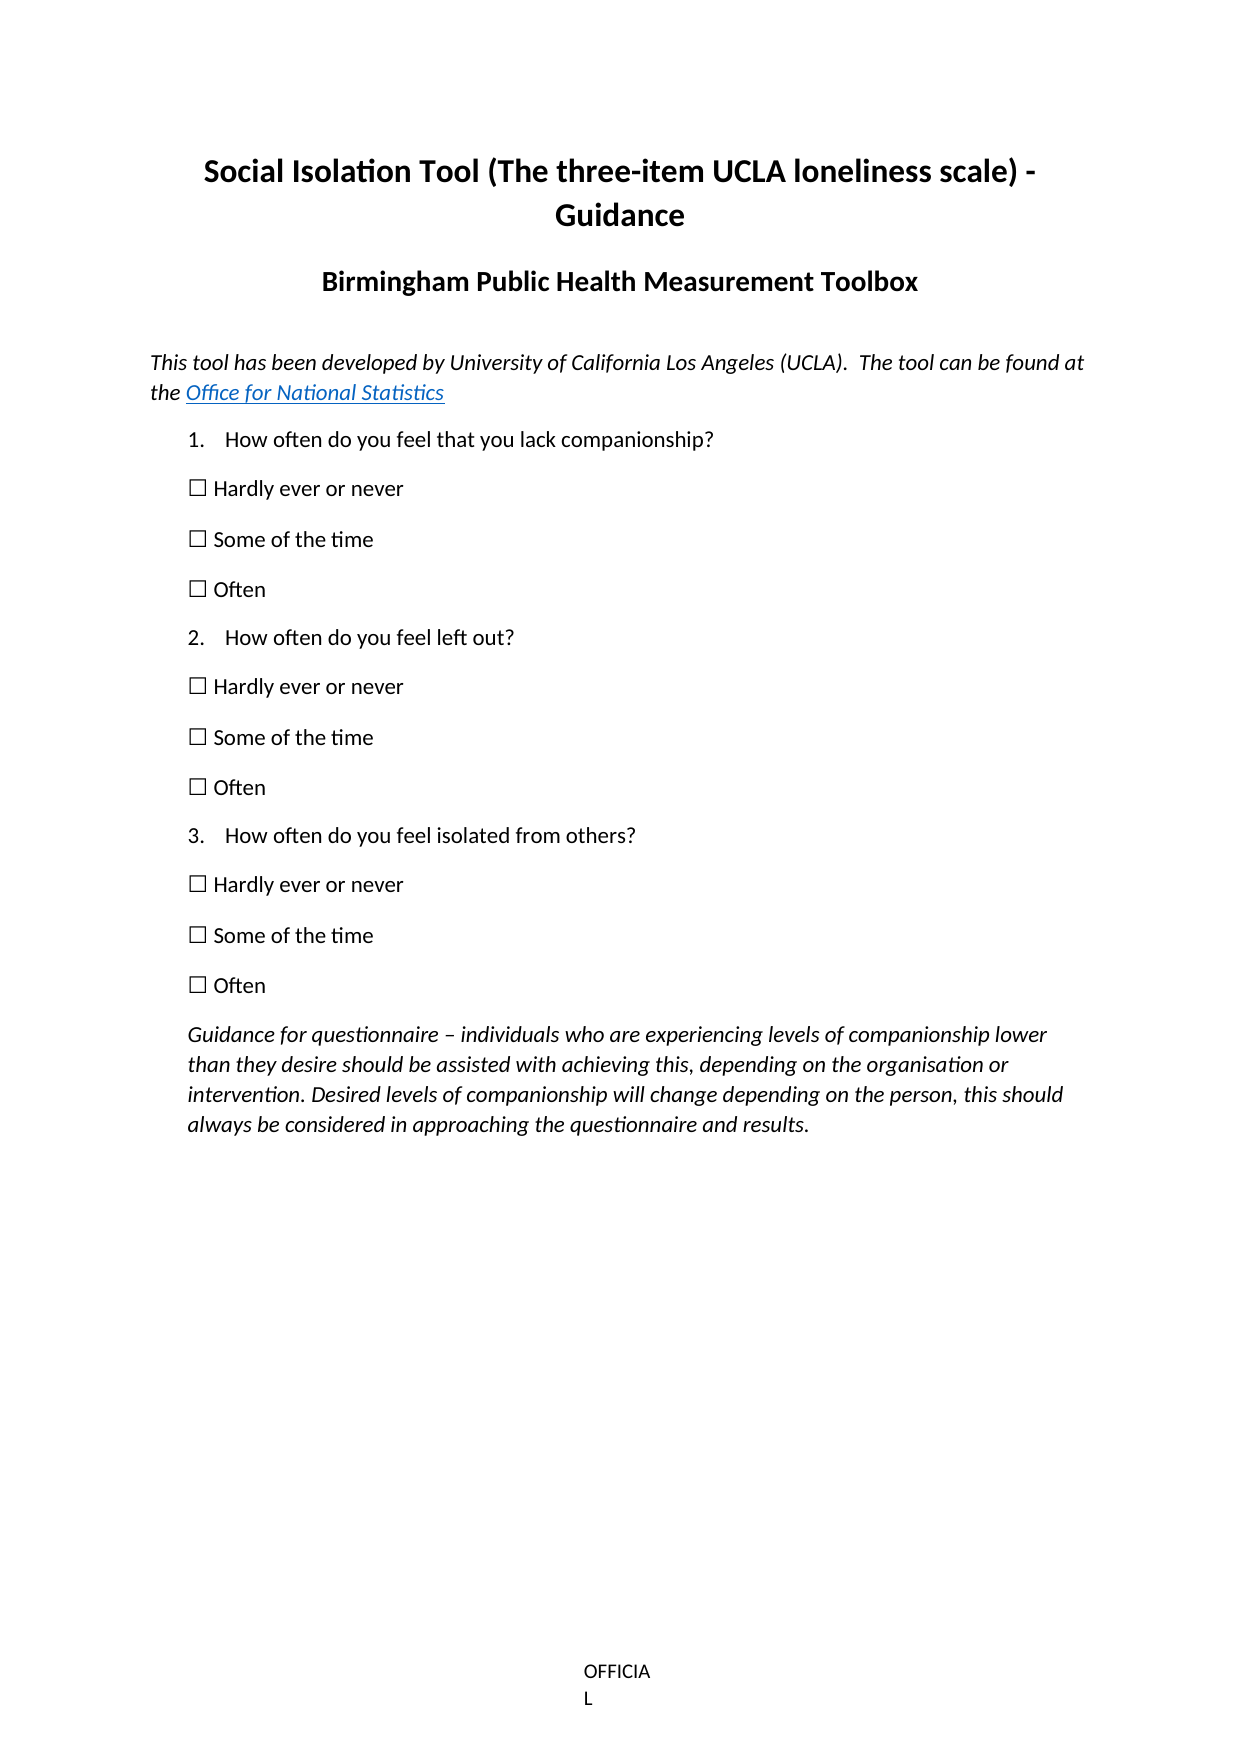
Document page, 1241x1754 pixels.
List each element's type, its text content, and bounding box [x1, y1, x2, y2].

list How often do you feel that you lack companionship? [187, 425, 1090, 453]
text Often [187, 573, 1090, 604]
text Hardly ever or never [187, 472, 1090, 503]
text Often [187, 969, 1090, 1001]
list How often do you feel isolated from others? [187, 822, 1090, 849]
text Some of the time [187, 919, 1090, 950]
text Hardly ever or never [187, 670, 1090, 702]
text Hardly ever or never [187, 868, 1090, 900]
list How often do you feel left out? [187, 623, 1090, 651]
text Some of the time [187, 721, 1090, 752]
text Some of the time [187, 523, 1090, 554]
text Often [187, 771, 1090, 802]
text This tool has been developed by University of California Los Angeles (UCLA). The tool can be found at the Office for National Statistics [150, 348, 1090, 406]
subtitle Birmingham Public Health Measurement Toolbox [150, 263, 1090, 298]
text Social Isolation Tool (The three-item UCLA loneliness scale) - Guidance [150, 150, 1090, 235]
text Guidance for questionnaire – individuals who are experiencing levels of companionship lower than they desire should be assisted with achieving this, depending on the organisation or intervention. Desired levels of companionship will change depending on the person, this should always be considered in approaching the questionnaire and results. [187, 1020, 1090, 1138]
